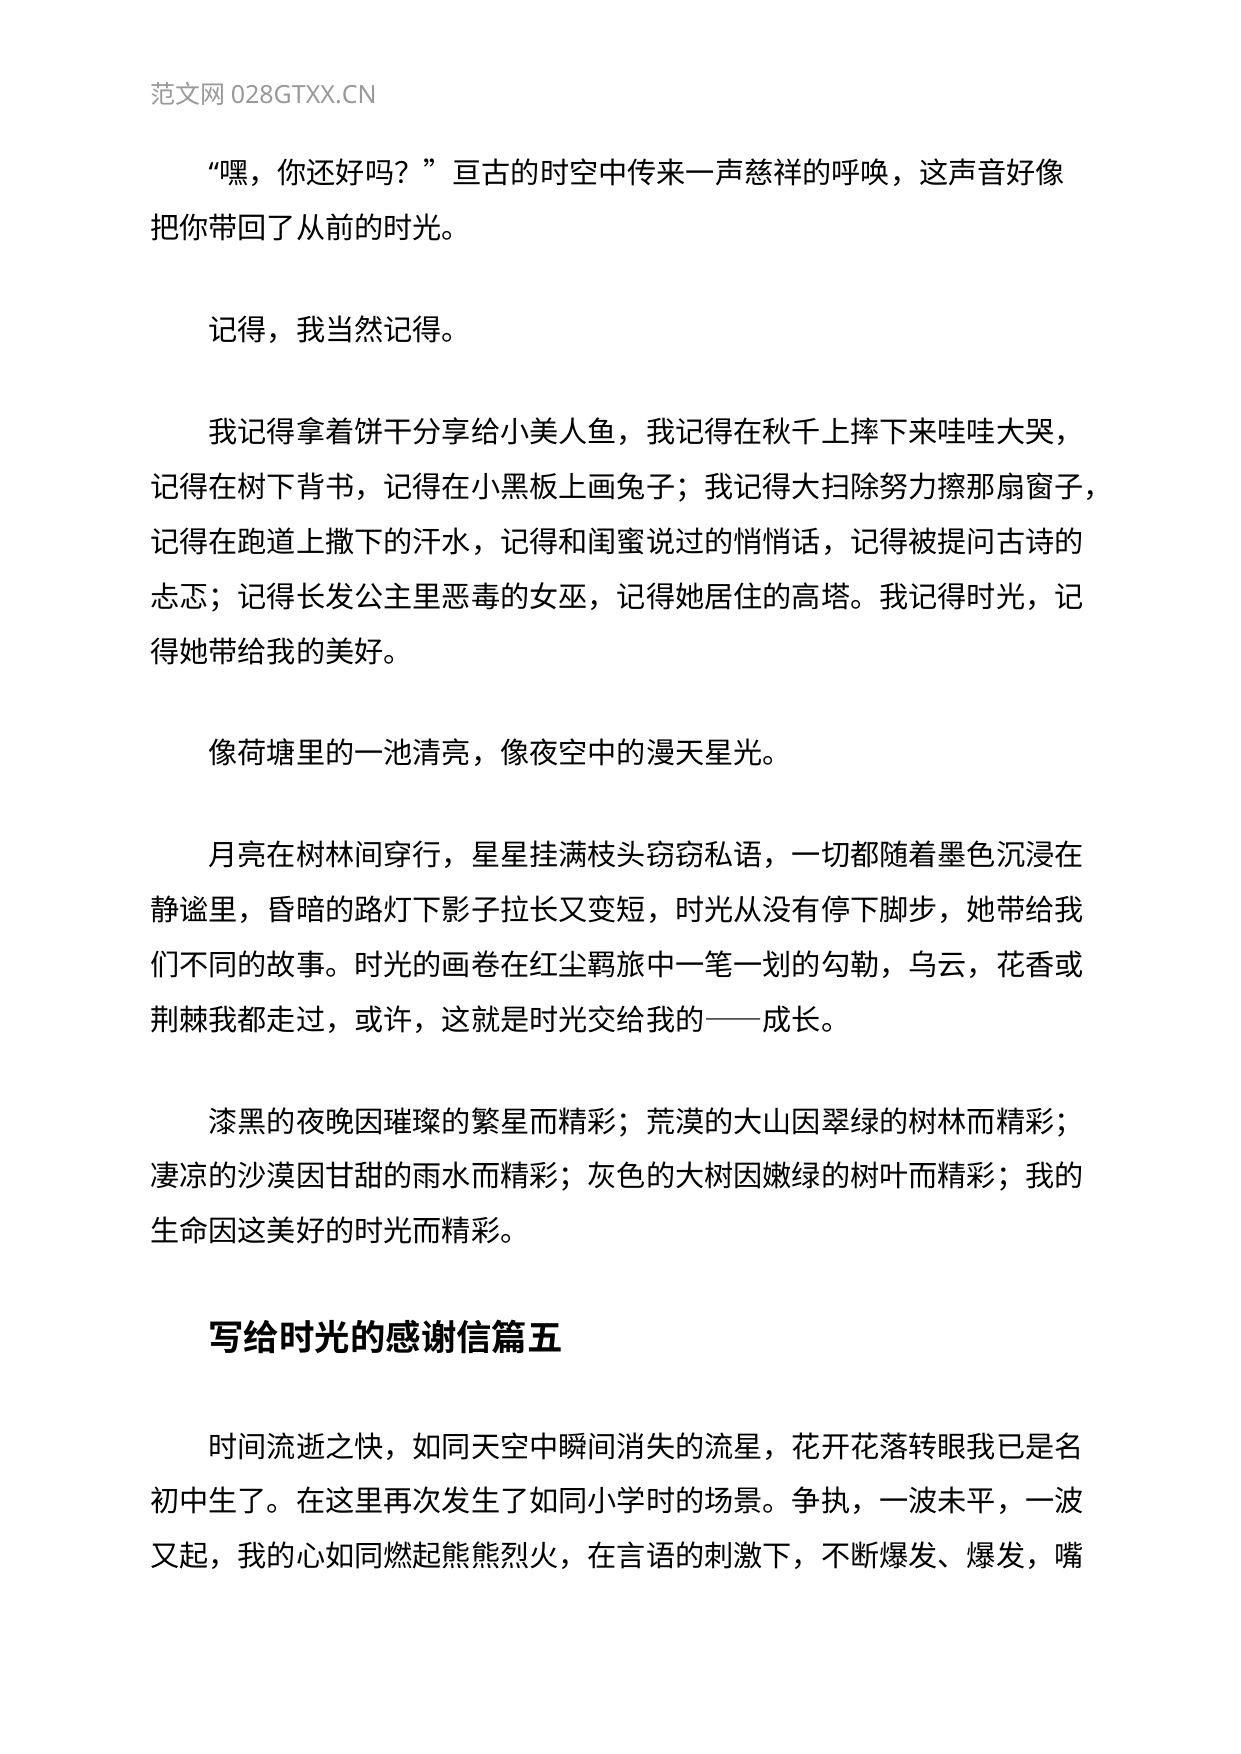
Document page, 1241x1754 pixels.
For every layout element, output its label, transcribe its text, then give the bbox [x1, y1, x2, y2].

text 月亮在树林间穿行，星星挂满枝头窃窃私语，一切都随着墨色沉浸在静谧里，昏暗的路灯下影子拉长又变短，时光从没有停下脚步，她带给我们不同的故事。时光的画卷在红尘羁旅中一笔一划的勾勒，乌云，花香或荆棘我都走过，或许，这就是时光交给我的——成长。 [150, 832, 1090, 1039]
text “嘿，你还好吗？”亘古的时空中传来一声慈祥的呼唤，这声音好像把你带回了从前的时光。 [150, 150, 1090, 247]
text 漆黑的夜晚因璀璨的繁星而精彩；荒漠的大山因翠绿的树林而精彩；凄凉的沙漠因甘甜的雨水而精彩；灰色的大树因嫩绿的树叶而精彩；我的生命因这美好的时光而精彩。 [150, 1098, 1090, 1250]
text 写给时光的感谢信篇五 [150, 1310, 1090, 1361]
text 我记得拿着饼干分享给小美人鱼，我记得在秋千上摔下来哇哇大哭，记得在树下背书，记得在小黑板上画兔子；我记得大扫除努力擦那扇窗子，记得在跑道上撒下的汗水，记得和闺蜜说过的悄悄话，记得被提问古诗的忐忑；记得长发公主里恶毒的女巫，记得她居住的高塔。我记得时光，记得她带给我的美好。 [150, 408, 1090, 670]
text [150, 1423, 1090, 1575]
text 像荷塘里的一池清亮，像夜空中的漫天星光。 [150, 730, 1090, 772]
text 记得，我当然记得。 [150, 307, 1090, 349]
